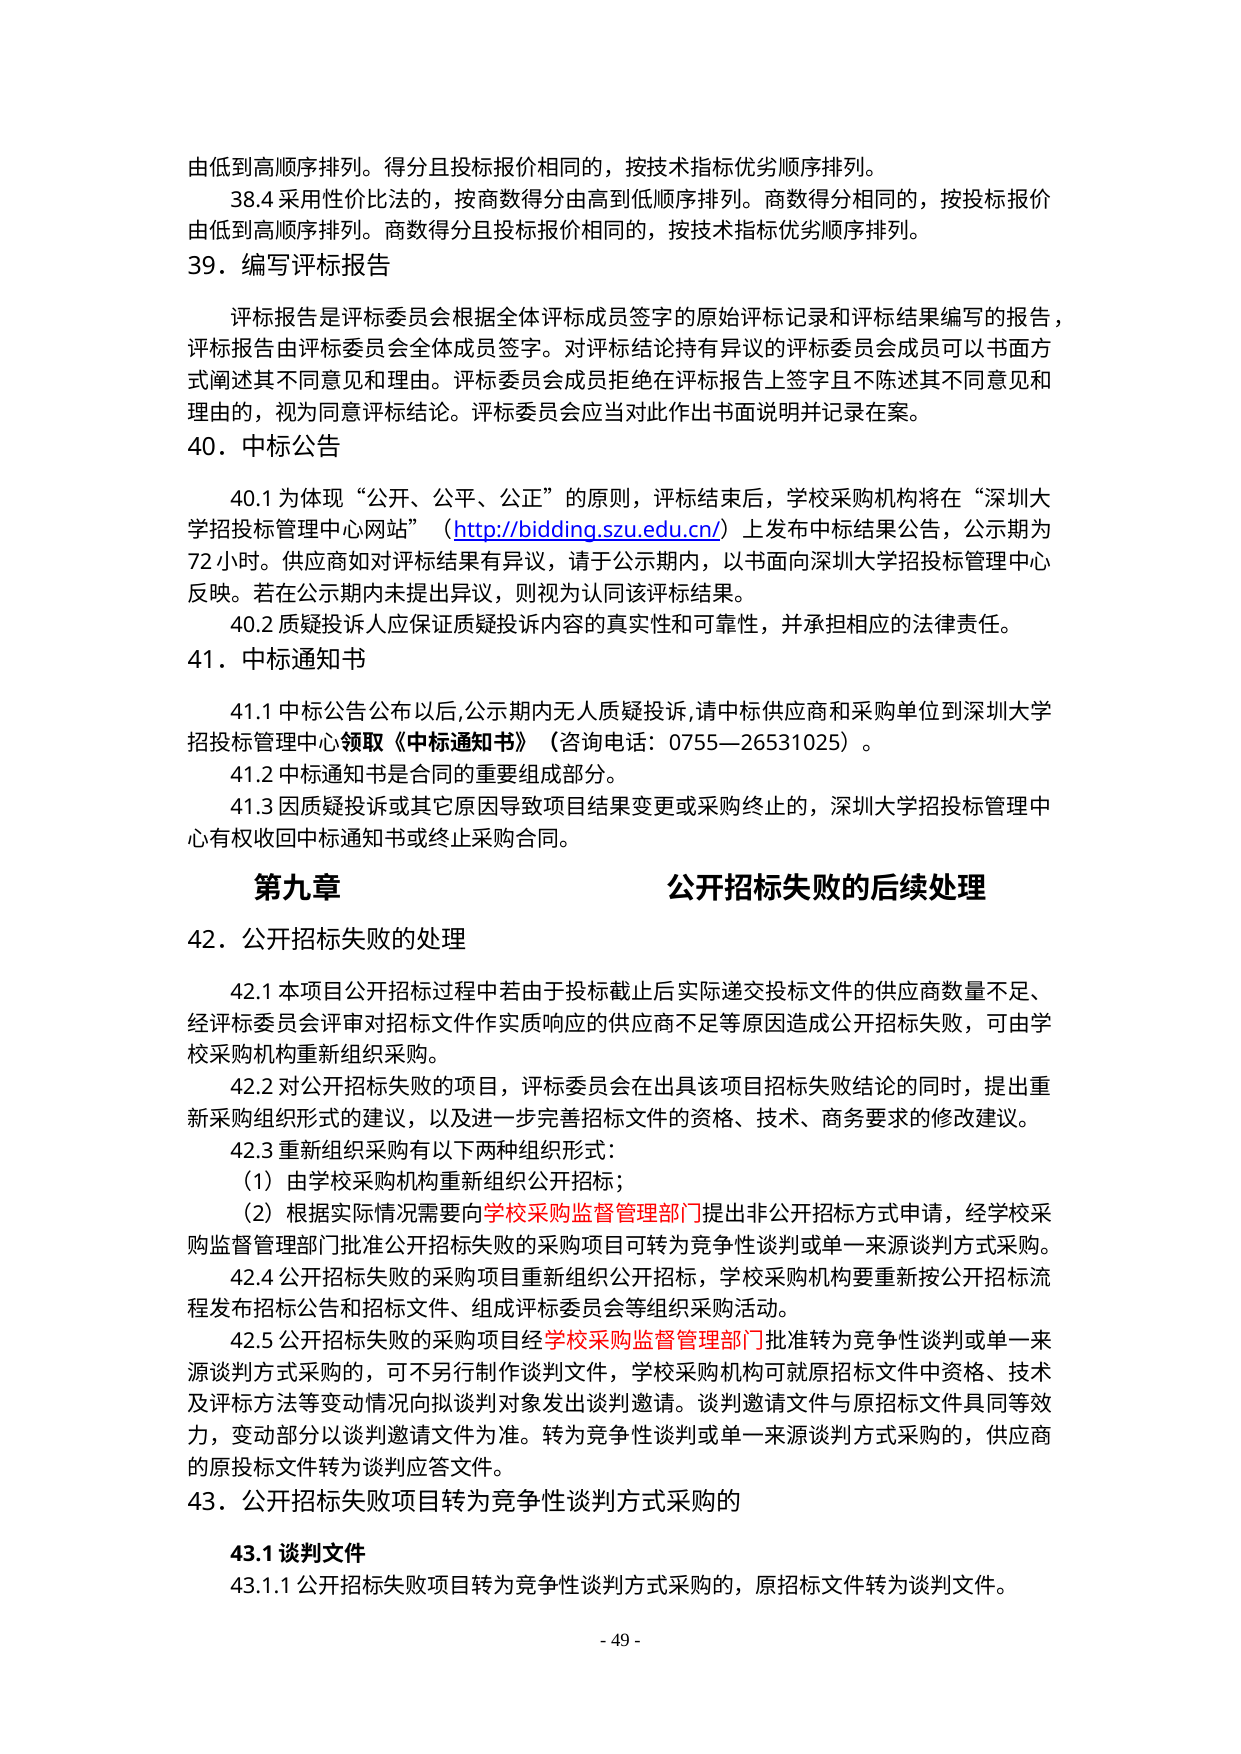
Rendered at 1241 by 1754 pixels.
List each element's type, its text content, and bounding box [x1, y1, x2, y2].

text 评标报告是评标委员会根据全体评标成员签字的原始评标记录和评标结果编写的报告，评标报告由评标委员会全体成员签字。对评标结论持有异议的评标委员会成员可以书面方式阐述其不同意见和理由。评标委员会成员拒绝在评标报告上签字且不陈述其不同意见和理由的，视为同意评标结论。评标委员会应当对此作出书面说明并记录在案。 [187, 299, 1053, 426]
text 43．公开招标失败项目转为竞争性谈判方式采购的 [187, 1481, 1053, 1518]
text 43.1谈判文件 [187, 1536, 1053, 1568]
text （1）由学校采购机构重新组织公开招标； [187, 1164, 1053, 1196]
text 40.1为体现“公开、公平、公正”的原则，评标结束后，学校采购机构将在“深圳大学招投标管理中心网站”（http://bidding.szu.edu.cn/）上发布中标结果公告，公示期为72小时。供应商如对评标结果有异议，请于公示期内，以书面向深圳大学招投标管理中心反映。若在公示期内未提出异议，则视为认同该评标结果。 [187, 481, 1053, 607]
text 43.1.1公开招标失败项目转为竞争性谈判方式采购的，原招标文件转为谈判文件。 [187, 1568, 1053, 1599]
text 41.3因质疑投诉或其它原因导致项目结果变更或采购终止的，深圳大学招投标管理中心有权收回中标通知书或终止采购合同。 [187, 789, 1053, 852]
text 42.1本项目公开招标过程中若由于投标截止后实际递交投标文件的供应商数量不足、经评标委员会评审对招标文件作实质响应的供应商不足等原因造成公开招标失败，可由学校采购机构重新组织采购。 [187, 974, 1053, 1069]
text 38.4采用性价比法的，按商数得分由高到低顺序排列。商数得分相同的，按投标报价由低到高顺序排列。商数得分且投标报价相同的，按技术指标优劣顺序排列。 [187, 182, 1053, 245]
text 39．编写评标报告 [187, 245, 1053, 281]
text 40.2质疑投诉人应保证质疑投诉内容的真实性和可靠性，并承担相应的法律责任。 [187, 607, 1053, 639]
text （2）根据实际情况需要向学校采购监督管理部门提出非公开招标方式申请，经学校采购监督管理部门批准公开招标失败的采购项目可转为竞争性谈判或单一来源谈判方式采购。 [187, 1196, 1053, 1259]
text 41．中标通知书 [187, 639, 1053, 676]
text 40．中标公告 [187, 426, 1053, 462]
text 41.1中标公告公布以后,公示期内无人质疑投诉,请中标供应商和采购单位到深圳大学招投标管理中心领取《中标通知书》（咨询电话：0755—26531025）。 [187, 694, 1053, 757]
text 42.5公开招标失败的采购项目经学校采购监督管理部门批准转为竞争性谈判或单一来源谈判方式采购的，可不另行制作谈判文件，学校采购机构可就原招标文件中资格、技术及评标方法等变动情况向拟谈判对象发出谈判邀请。谈判邀请文件与原招标文件具同等效力，变动部分以谈判邀请文件为准。转为竞争性谈判或单一来源谈判方式采购的，供应商的原投标文件转为谈判应答文件。 [187, 1323, 1053, 1481]
list 公开招标失败的后续处理 [187, 865, 1053, 907]
text 41.2中标通知书是合同的重要组成部分。 [187, 757, 1053, 789]
text 42.2对公开招标失败的项目，评标委员会在出具该项目招标失败结论的同时，提出重新采购组织形式的建议，以及进一步完善招标文件的资格、技术、商务要求的修改建议。 [187, 1069, 1053, 1133]
text 42.4公开招标失败的采购项目重新组织公开招标，学校采购机构要重新按公开招标流程发布招标公告和招标文件、组成评标委员会等组织采购活动。 [187, 1259, 1053, 1323]
text 42.3重新组织采购有以下两种组织形式： [187, 1133, 1053, 1164]
text 42．公开招标失败的处理 [187, 920, 1053, 956]
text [187, 150, 1053, 182]
